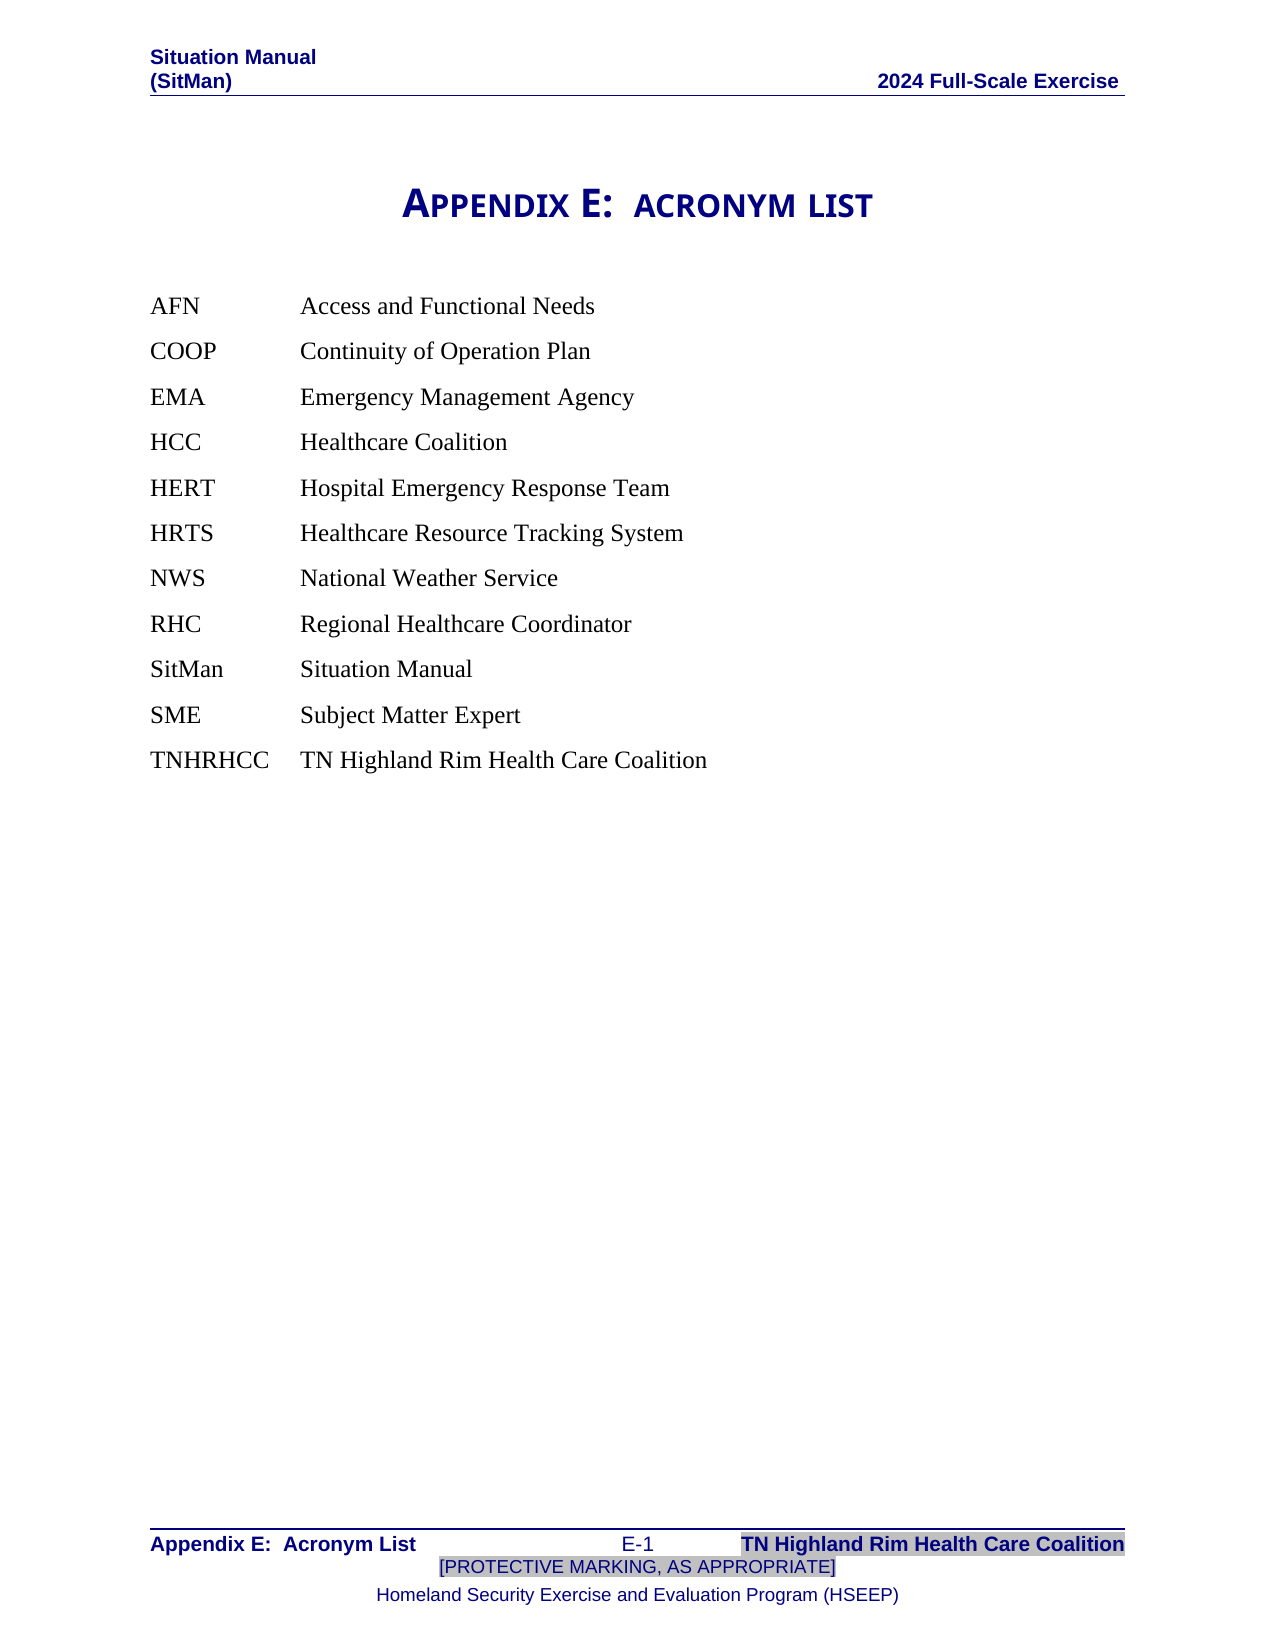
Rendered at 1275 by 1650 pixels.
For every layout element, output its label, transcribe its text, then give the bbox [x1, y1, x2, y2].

text TNHRHCC TN Highland Rim Health Care Coalition [150, 745, 1125, 774]
text HCC Healthcare Coalition [150, 427, 1125, 456]
text HRTS Healthcare Resource Tracking System [150, 518, 1125, 547]
text SME Subject Matter Expert [150, 700, 1125, 728]
text HERT Hospital Emergency Response Team [150, 473, 1125, 501]
subtitle Appendix E: acronym list [150, 175, 1125, 229]
text EMA Emergency Management Agency [150, 382, 1125, 411]
text RHC Regional Healthcare Coordinator [150, 609, 1125, 638]
text NWS National Weather Service [150, 563, 1125, 592]
text COOP Continuity of Operation Plan [150, 336, 1125, 365]
text AFN Access and Functional Needs [150, 291, 1125, 320]
text SitMan Situation Manual [150, 654, 1125, 683]
